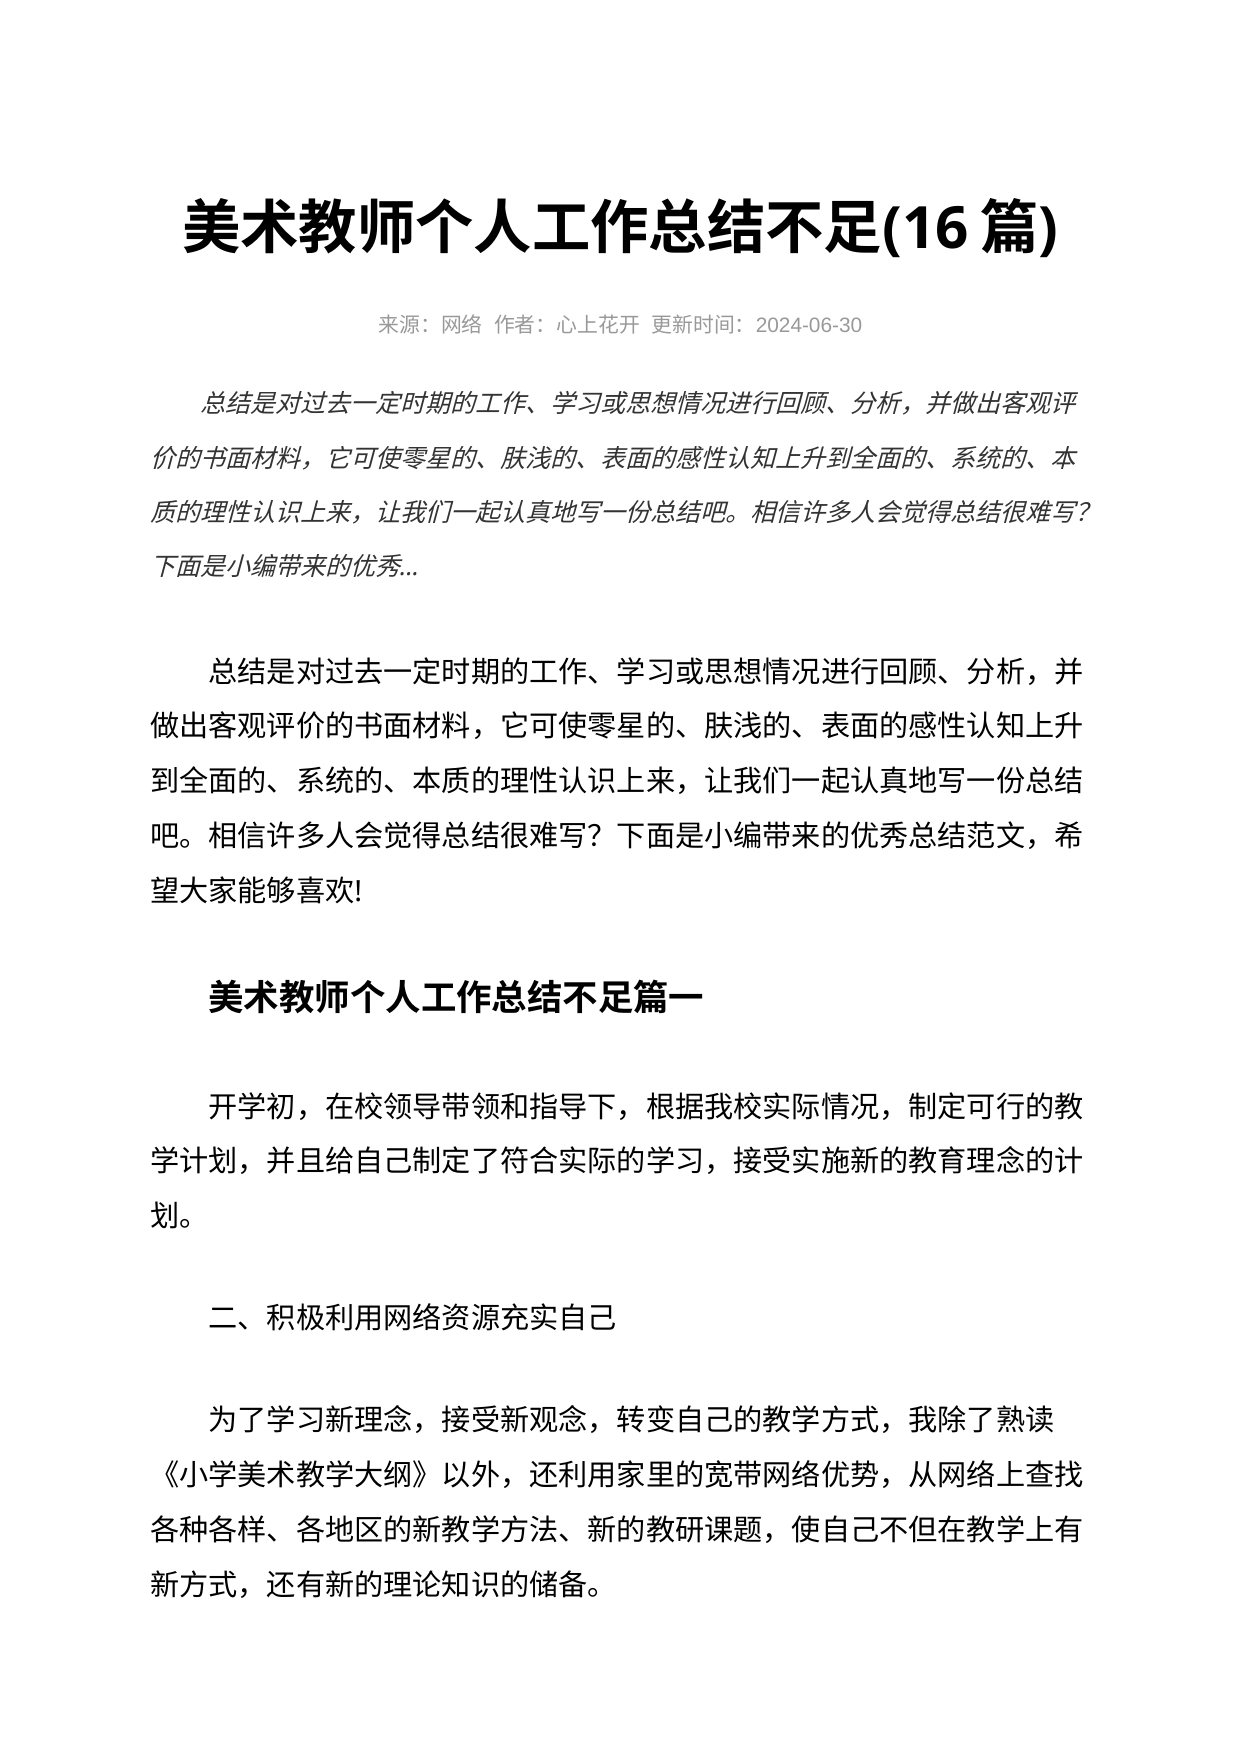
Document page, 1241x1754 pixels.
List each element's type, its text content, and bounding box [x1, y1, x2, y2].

text 美术教师个人工作总结不足篇一 [150, 970, 1090, 1021]
text 总结是对过去一定时期的工作、学习或思想情况进行回顾、分析，并做出客观评价的书面材料，它可使零星的、肤浅的、表面的感性认知上升到全面的、系统的、本质的理性认识上来，让我们一起认真地写一份总结吧。相信许多人会觉得总结很难写？下面是小编带来的优秀... [150, 384, 1090, 583]
text 为了学习新理念，接受新观念，转变自己的教学方式，我除了熟读《小学美术教学大纲》以外，还利用家里的宽带网络优势，从网络上查找各种各样、各地区的新教学方法、新的教研课题，使自己不但在教学上有新方式，还有新的理论知识的储备。 [150, 1396, 1090, 1603]
text 总结是对过去一定时期的工作、学习或思想情况进行回顾、分析，并做出客观评价的书面材料，它可使零星的、肤浅的、表面的感性认知上升到全面的、系统的、本质的理性认识上来，让我们一起认真地写一份总结吧。相信许多人会觉得总结很难写？下面是小编带来的优秀总结范文，希望大家能够喜欢! [150, 648, 1090, 910]
subtitle 美术教师个人工作总结不足(16篇) [150, 181, 1090, 266]
text 来源：网络 作者：心上花开 更新时间：2024-06-30 [150, 313, 1090, 337]
text 开学初，在校领导带领和指导下，根据我校实际情况，制定可行的教学计划，并且给自己制定了符合实际的学习，接受实施新的教育理念的计划。 [150, 1083, 1090, 1235]
text 二、积极利用网络资源充实自己 [150, 1295, 1090, 1337]
